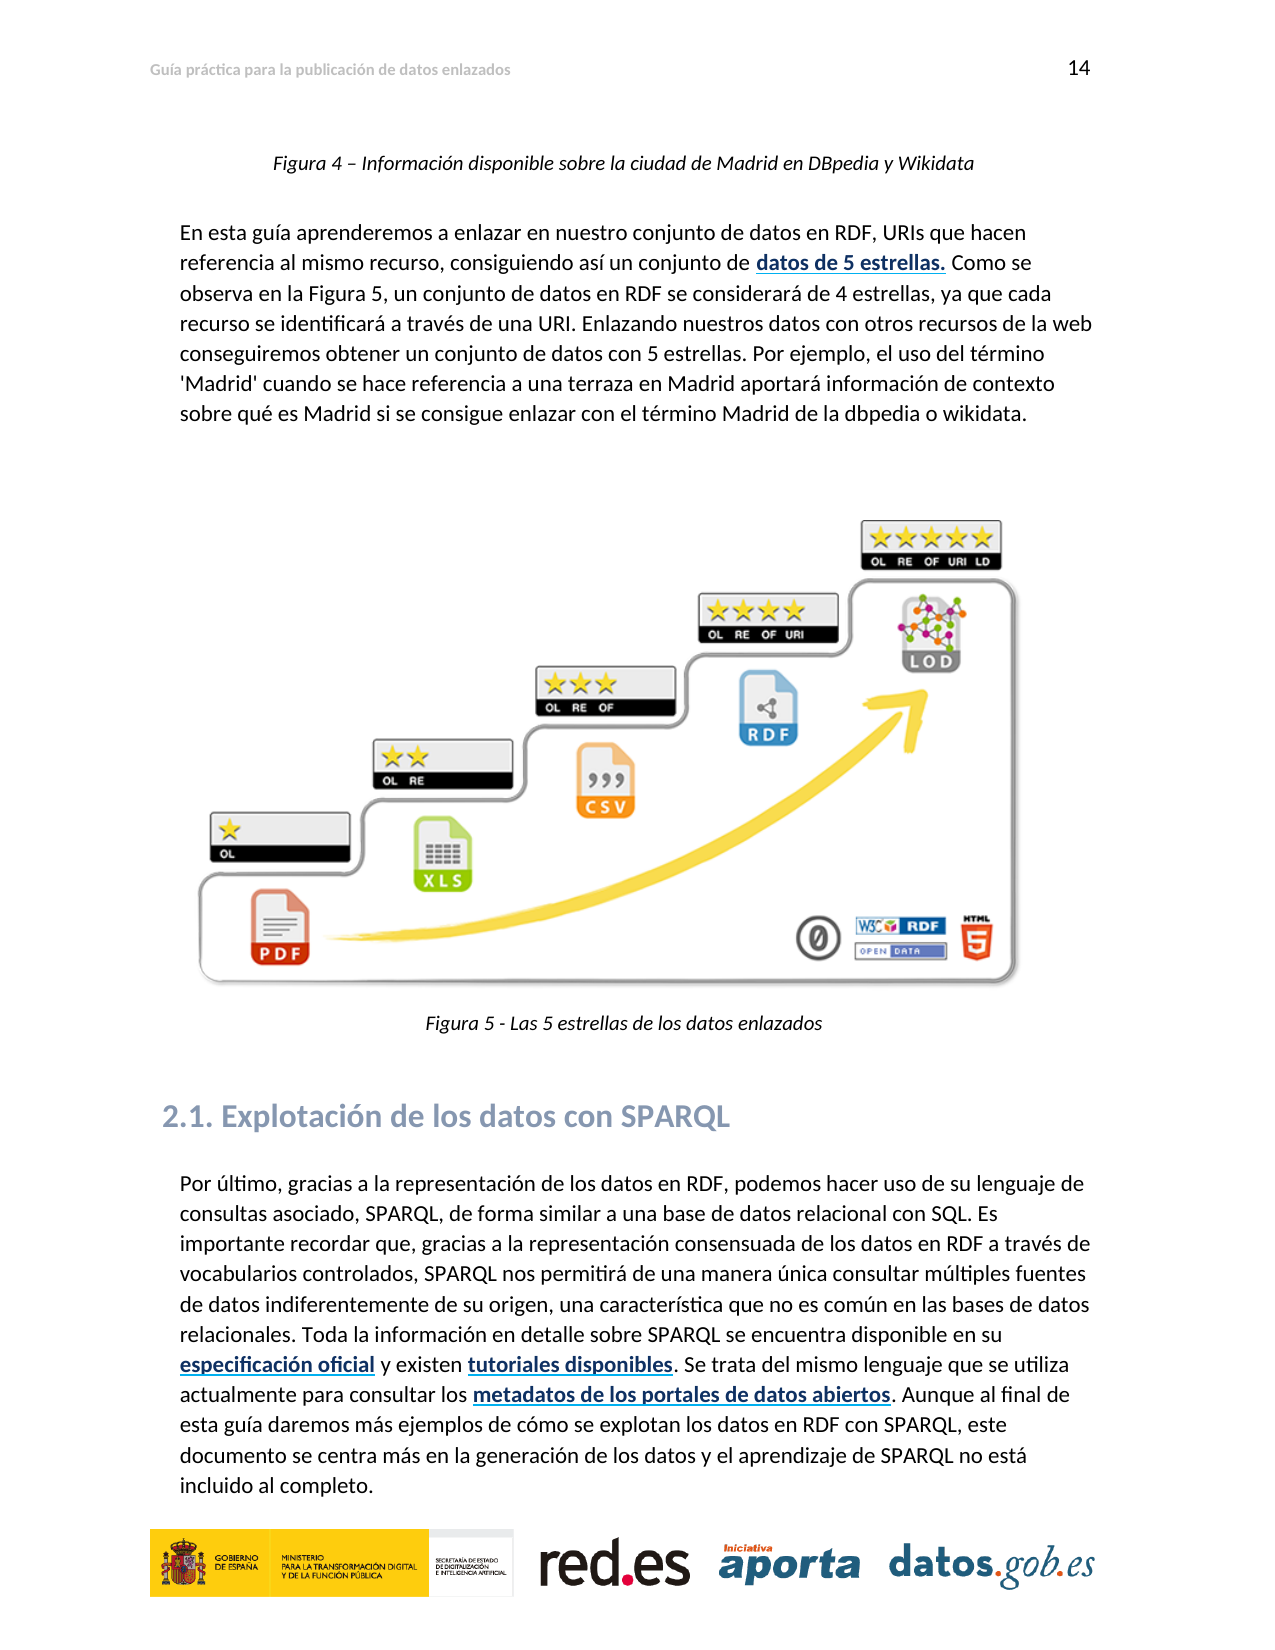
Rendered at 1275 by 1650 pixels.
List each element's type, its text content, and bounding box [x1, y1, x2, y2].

list En esta guía aprenderemos a enlazar en nuestro conjunto de datos en RDF, URIs que hacen referencia al mismo recurso, consiguiendo así un conjunto de datos de 5 estrellas. Como se observa en la Figura 5, un conjunto de datos en RDF se considerará de 4 estrellas, ya que cada recurso se identificará a través de una URI. Enlazando nuestros datos con otros recursos de la web conseguiremos obtener un conjunto de datos con 5 estrellas. Por ejemplo, el uso del término 'Madrid' cuando se hace referencia a una terraza en Madrid aportará información de contexto sobre qué es Madrid si se consigue enlazar con el término Madrid de la dbpedia o wikidata. [179, 218, 1100, 428]
text Figura 4 – Información disponible sobre la ciudad de Madrid en DBpedia y Wikidata [150, 150, 1100, 175]
picture [194, 520, 1023, 991]
list Por último, gracias a la representación de los datos en RDF, podemos hacer uso de su lenguaje de consultas asociado, SPARQL, de forma similar a una base de datos relacional con SQL. Es importante recordar que, gracias a la representación consensuada de los datos en RDF a través de vocabularios controlados, SPARQL nos permitirá de una manera única consultar múltiples fuentes de datos indiferentemente de su origen, una característica que no es común en las bases de datos relacionales. Toda la información en detalle sobre SPARQL se encuentra disponible en su especificación oficial y existen tutoriales disponibles. Se trata del mismo lenguaje que se utiliza actualmente para consultar los metadatos de los portales de datos abiertos. Aunque al final de esta guía daremos más ejemplos de cómo se explotan los datos en RDF con SPARQL, este documento se centra más en la generación de los datos y el aprendizaje de SPARQL no está incluido al completo. [179, 1169, 1100, 1499]
text Explotación de los datos con SPARQL [162, 1095, 1100, 1135]
text Figura 5 - Las 5 estrellas de los datos enlazados [150, 1010, 1100, 1035]
picture [150, 1529, 1095, 1597]
